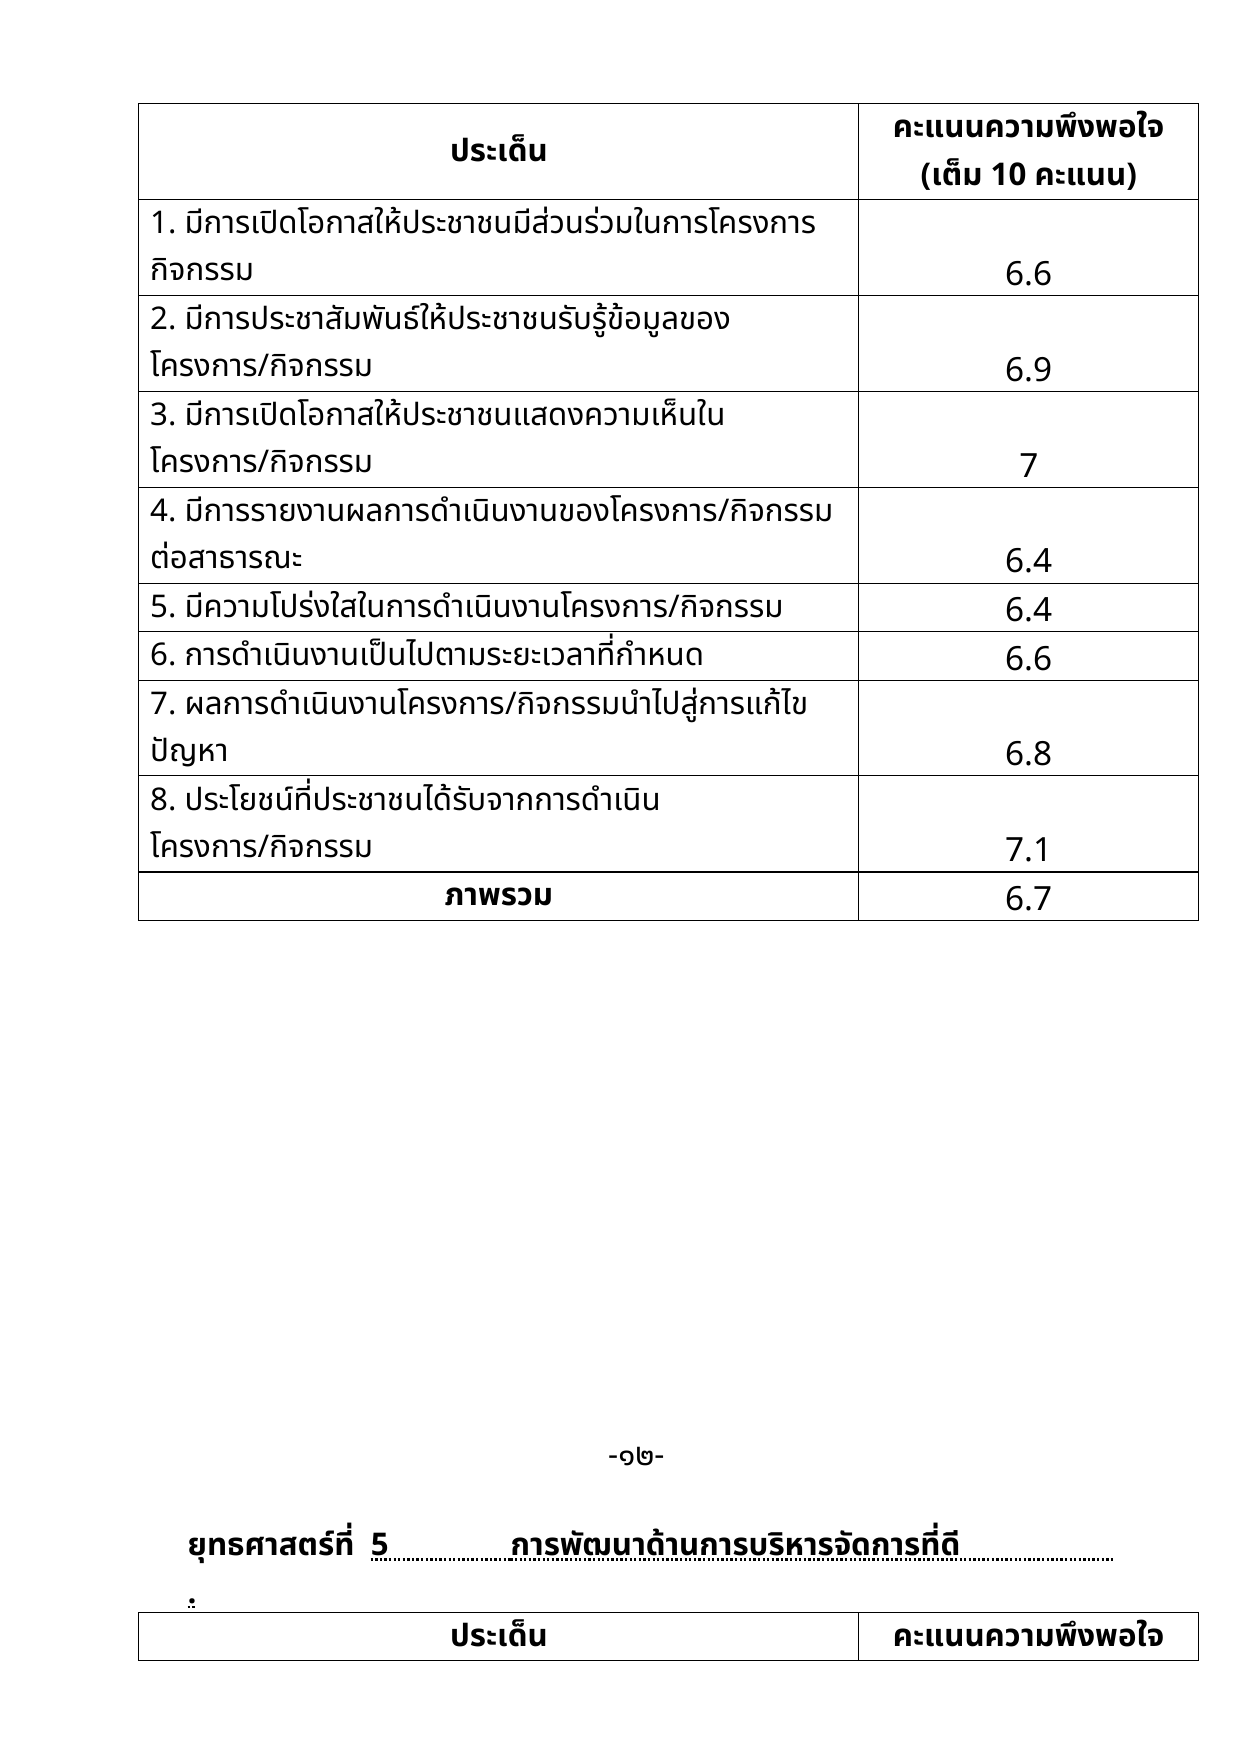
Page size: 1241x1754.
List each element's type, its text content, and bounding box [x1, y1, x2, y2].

table_cell 6.4 [859, 488, 1198, 583]
table_cell 1. มีการเปิดโอกาสให้ประชาชนมีส่วนร่วมในการโครงการกิจกรรม [139, 200, 858, 295]
text -๑๒- [150, 1432, 1122, 1479]
table_cell 8. ประโยชน์ที่ประชาชนได้รับจากการดำเนินโครงการ/กิจกรรม [139, 776, 858, 871]
text ยุทธศาสตร์ที่ 5 การพัฒนาด้านการบริหารจัดการที่ดี . [187, 1522, 1122, 1612]
table_header ประเด็น [139, 1613, 858, 1660]
table_cell 6.6 [859, 200, 1198, 295]
table_header คะแนนความพึงพอใจ (เต็ม 10 คะแนน) [859, 104, 1198, 199]
table_cell 3. มีการเปิดโอกาสให้ประชาชนแสดงความเห็นในโครงการ/กิจกรรม [139, 392, 858, 487]
table_cell 6.9 [859, 296, 1198, 391]
table_header ประเด็น [139, 104, 858, 199]
table_cell 6.7 [859, 873, 1198, 920]
table_cell 7.1 [859, 776, 1198, 871]
table_cell 4. มีการรายงานผลการดำเนินงานของโครงการ/กิจกรรมต่อสาธารณะ [139, 488, 858, 583]
table_cell 2. มีการประชาสัมพันธ์ให้ประชาชนรับรู้ข้อมูลของโครงการ/กิจกรรม [139, 296, 858, 391]
table_cell 5. มีความโปร่งใสในการดำเนินงานโครงการ/กิจกรรม [139, 584, 858, 631]
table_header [859, 1613, 1198, 1660]
table_cell 6.6 [859, 632, 1198, 680]
table_cell 6.8 [859, 681, 1198, 775]
table_cell 6. การดำเนินงานเป็นไปตามระยะเวลาที่กำหนด [139, 632, 858, 680]
table_cell 6.4 [859, 584, 1198, 631]
table_cell ภาพรวม [139, 873, 858, 920]
table_cell 7. ผลการดำเนินงานโครงการ/กิจกรรมนำไปสู่การแก้ไขปัญหา [139, 681, 858, 775]
table_cell 7 [859, 392, 1198, 487]
